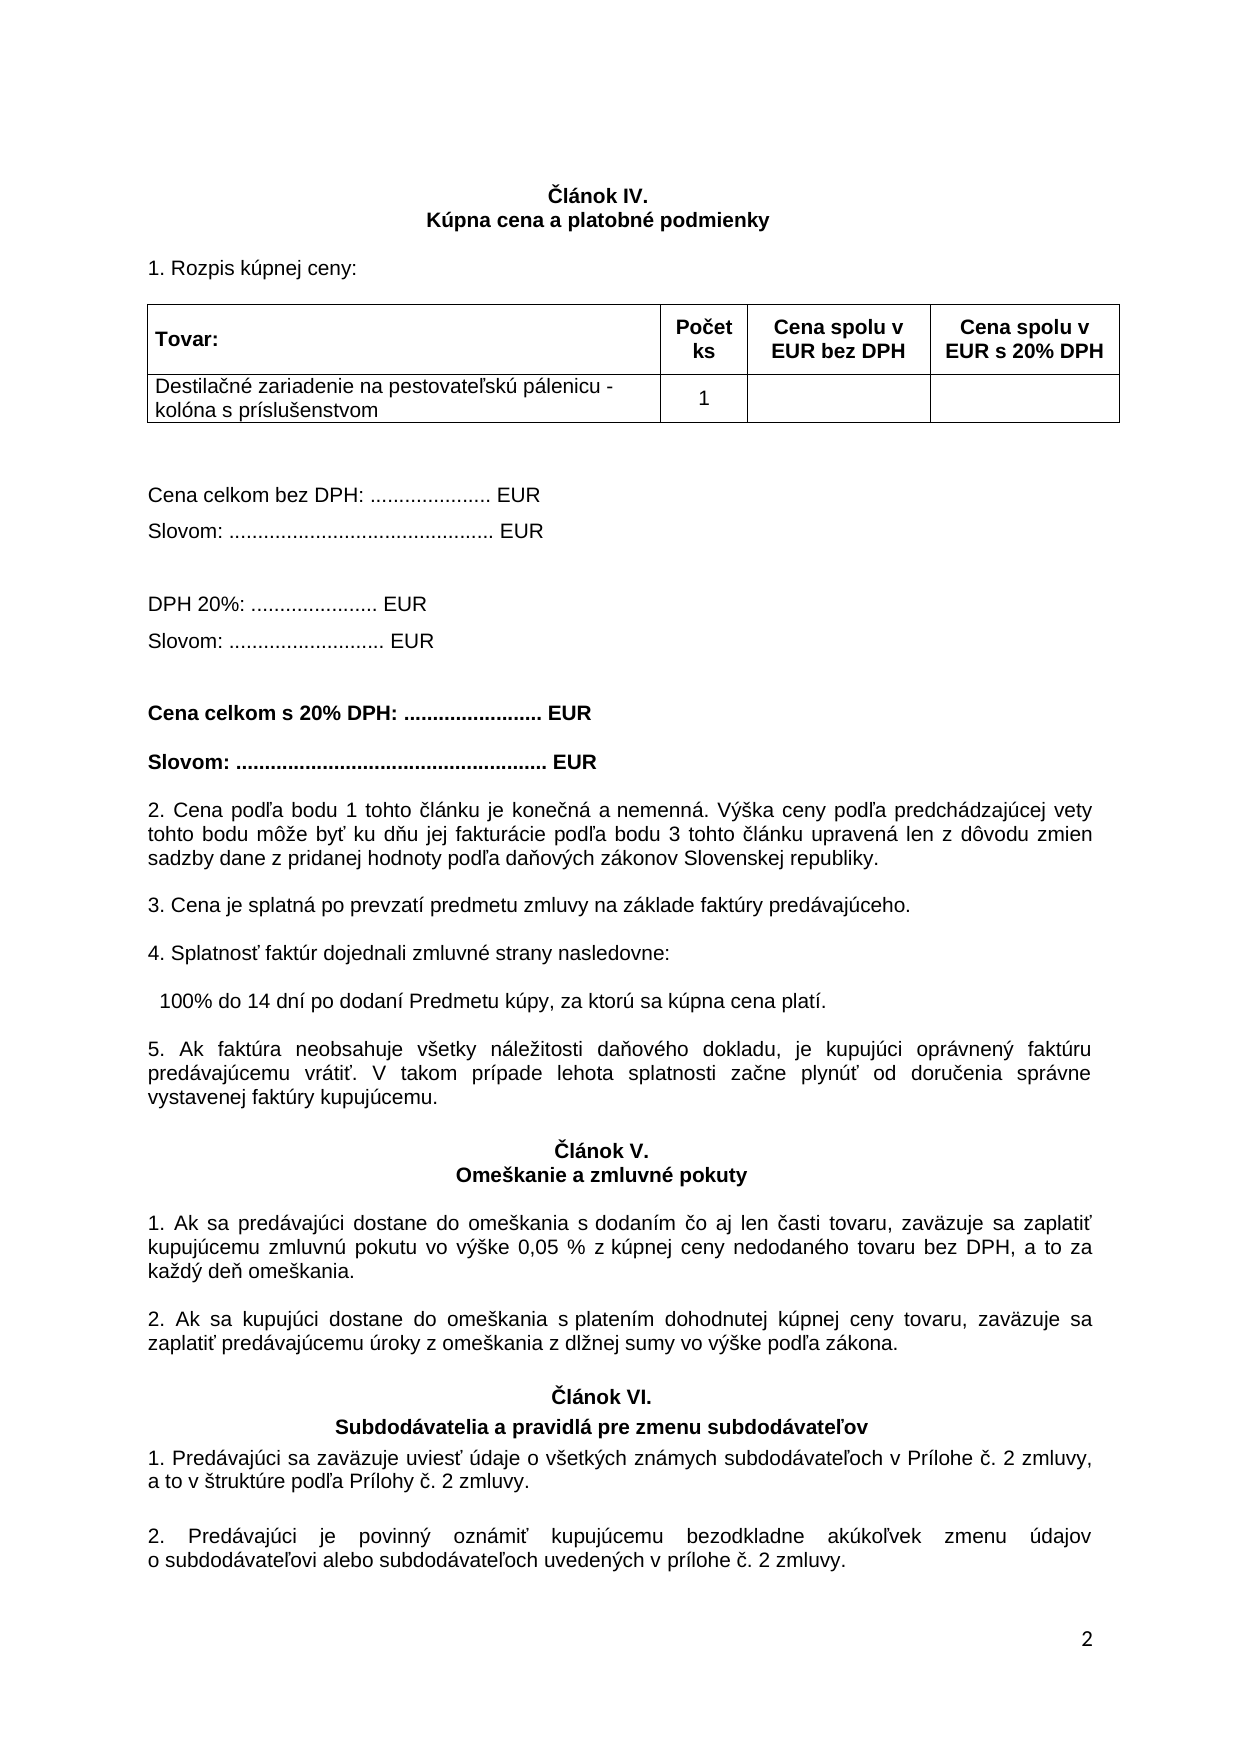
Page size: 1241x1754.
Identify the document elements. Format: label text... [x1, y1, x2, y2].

text Cena celkom s 20% DPH: ........................ EUR [148, 701, 1093, 724]
text 2. Cena podľa bodu 1 tohto článku je konečná a nemenná. Výška ceny podľa predchádzajúcej vety tohto bodu môže byť ku dňu jej fakturácie podľa bodu 3 tohto článku upravená len z dôvodu zmien sadzby dane z pridanej hodnoty podľa daňových zákonov Slovenskej republiky. [148, 797, 1093, 869]
text Slovom: ........................... EUR [148, 629, 1093, 653]
table_header Cena spolu v EUR bez DPH [748, 305, 930, 373]
text Slovom: ...................................................... EUR [148, 749, 1093, 773]
text Článok VI. [110, 1385, 1093, 1409]
text 2. Ak sa kupujúci dostane do omeškania s platením dohodnutej kúpnej ceny tovaru, zaväzuje sa zaplatiť predávajúcemu úroky z omeškania z dlžnej sumy vo výške podľa zákona. [148, 1307, 1093, 1355]
text Cena celkom bez DPH: ..................... EUR [148, 483, 1093, 507]
text 1. Rozpis kúpnej ceny: [148, 256, 1093, 280]
table_header Tovar: [148, 305, 660, 373]
text 5. Ak faktúra neobsahuje všetky náležitosti daňového dokladu, je kupujúci oprávnený faktúru predávajúcemu vrátiť. V takom prípade lehota splatnosti začne plynúť od doručenia správne vystavenej faktúry kupujúcemu. [148, 1037, 1093, 1109]
text 1. Ak sa predávajúci dostane do omeškania s dodaním čo aj len časti tovaru, zaväzuje sa zaplatiť kupujúcemu zmluvnú pokutu vo výške 0,05 % z kúpnej ceny nedodaného tovaru bez DPH, a to za každý deň omeškania. [148, 1211, 1093, 1283]
text Článok V. [110, 1139, 1093, 1163]
text Subdodávatelia a pravidlá pre zmenu subdodávateľov [110, 1415, 1093, 1439]
text Omeškanie a zmluvné pokuty [110, 1163, 1093, 1187]
table_header Počet ks [661, 305, 747, 373]
table_cell [748, 375, 930, 422]
text 2. Predávajúci je povinný oznámiť kupujúcemu bezodkladne akúkoľvek zmenu údajov o subdodávateľovi alebo subdodávateľoch uvedených v prílohe č. 2 zmluvy. [148, 1523, 1093, 1571]
text 1. Predávajúci sa zaväzuje uviesť údaje o všetkých známych subdodávateľoch v Prílohe č. 2 zmluvy, a to v štruktúre podľa Prílohy č. 2 zmluvy. [148, 1445, 1093, 1493]
text DPH 20%: ...................... EUR [148, 592, 1093, 616]
text 100% do 14 dní po dodaní Predmetu kúpy, za ktorú sa kúpna cena platí. [148, 989, 1093, 1013]
table_cell 1 [661, 375, 747, 422]
table_cell Destilačné zariadenie na pestovateľskú pálenicu - kolóna s príslušenstvom [148, 375, 660, 422]
text Slovom: .............................................. EUR [148, 519, 1093, 543]
text 3. Cena je splatná po prevzatí predmetu zmluvy na základe faktúry predávajúceho. [148, 893, 1093, 917]
text Kúpna cena a platobné podmienky [103, 208, 1093, 232]
table_cell [931, 375, 1119, 422]
text Článok IV. [103, 184, 1093, 208]
table_header Cena spolu v EUR s 20% DPH [931, 305, 1119, 373]
text 4. Splatnosť faktúr dojednali zmluvné strany nasledovne: [148, 941, 1093, 965]
